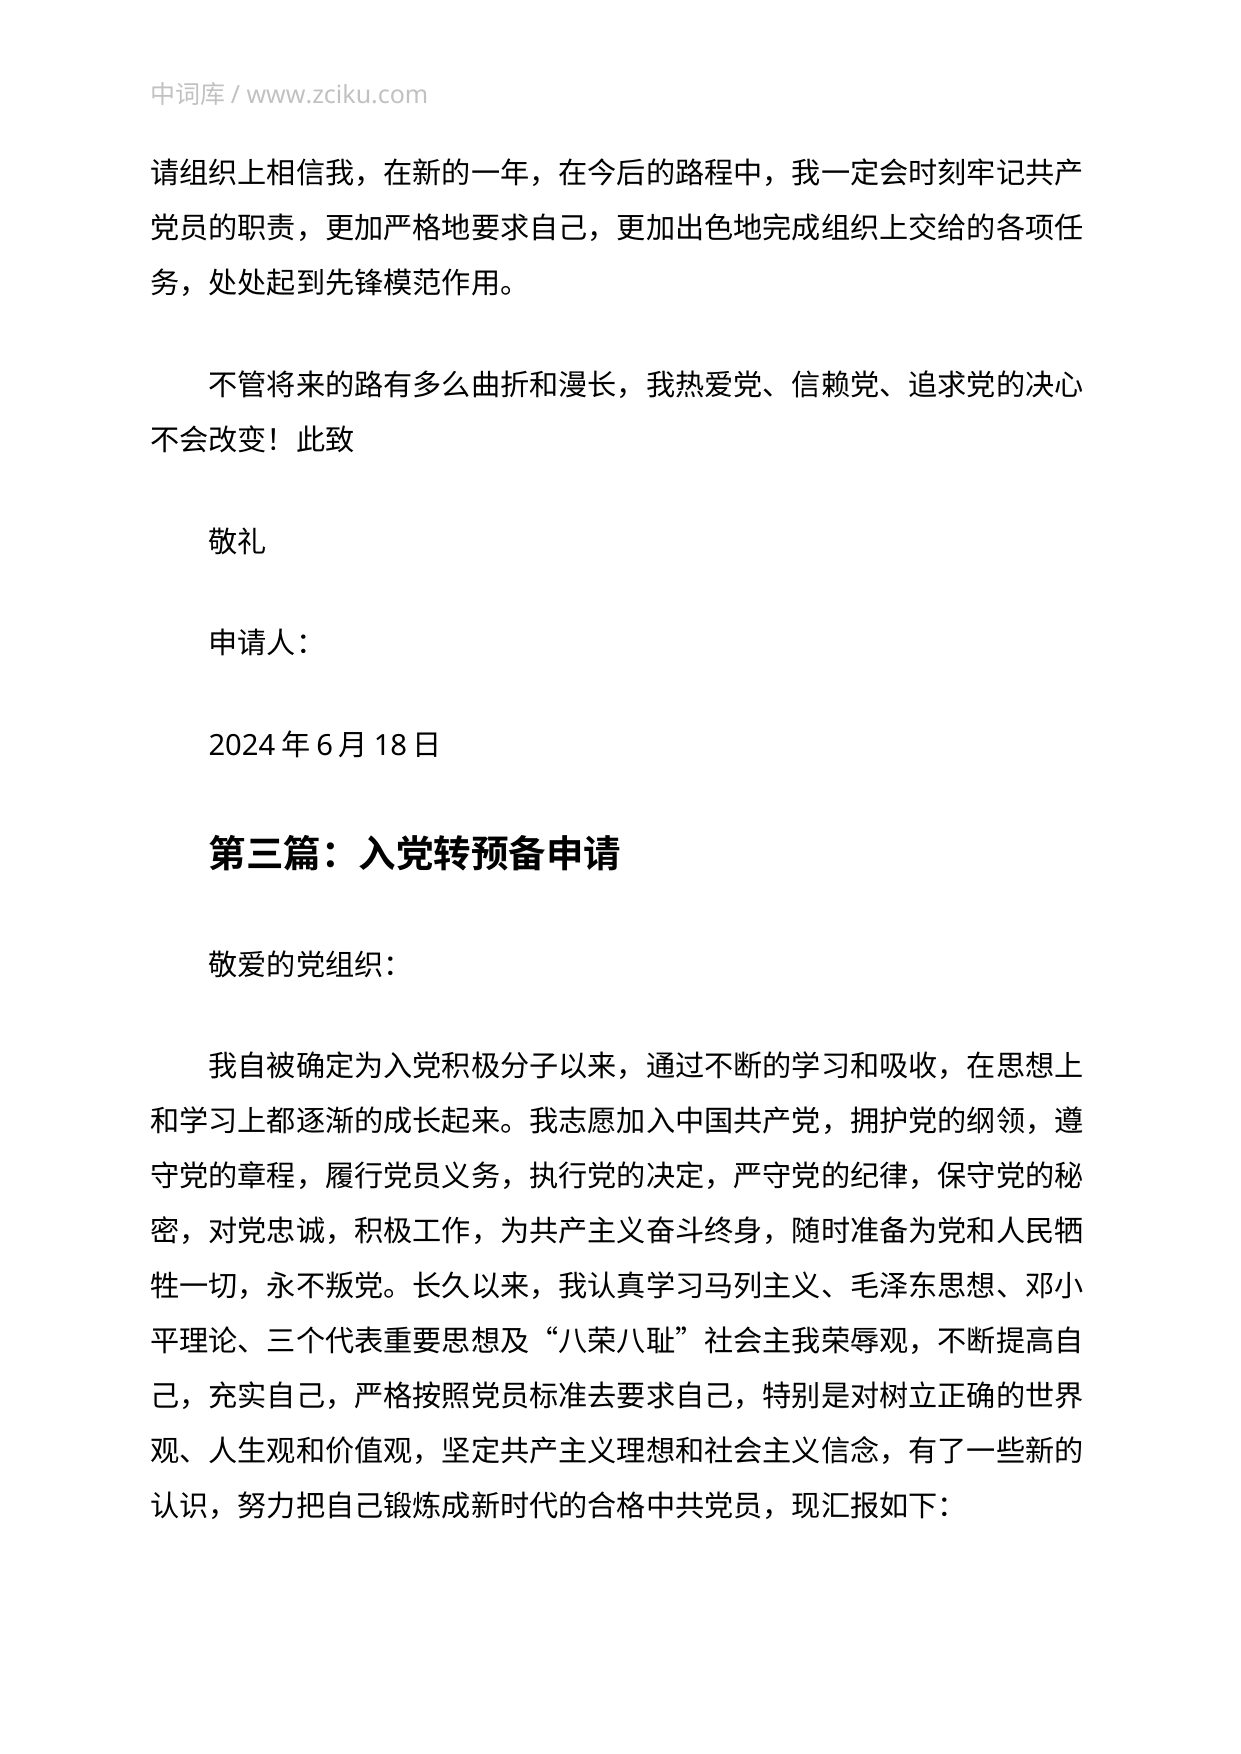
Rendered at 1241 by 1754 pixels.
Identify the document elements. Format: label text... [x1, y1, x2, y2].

text 我自被确定为入党积极分子以来，通过不断的学习和吸收，在思想上和学习上都逐渐的成长起来。我志愿加入中国共产党，拥护党的纲领，遵守党的章程，履行党员义务，执行党的决定，严守党的纪律，保守党的秘密，对党忠诚，积极工作，为共产主义奋斗终身，随时准备为党和人民牺牲一切，永不叛党。长久以来，我认真学习马列主义、毛泽东思想、邓小平理论、三个代表重要思想及“八荣八耻”社会主我荣辱观，不断提高自己，充实自己，严格按照党员标准去要求自己，特别是对树立正确的世界观、人生观和价值观，坚定共产主义理想和社会主义信念，有了一些新的认识，努力把自己锻炼成新时代的合格中共党员，现汇报如下： [150, 1043, 1090, 1524]
text 2024年6月18日 [150, 722, 1090, 764]
text 申请人： [150, 620, 1090, 662]
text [150, 150, 1090, 302]
text 敬礼 [150, 518, 1090, 561]
text 敬爱的党组织： [150, 941, 1090, 983]
text 不管将来的路有多么曲折和漫长，我热爱党、信赖党、追求党的决心不会改变！此致 [150, 362, 1090, 459]
text 第三篇：入党转预备申请 [150, 824, 1090, 878]
